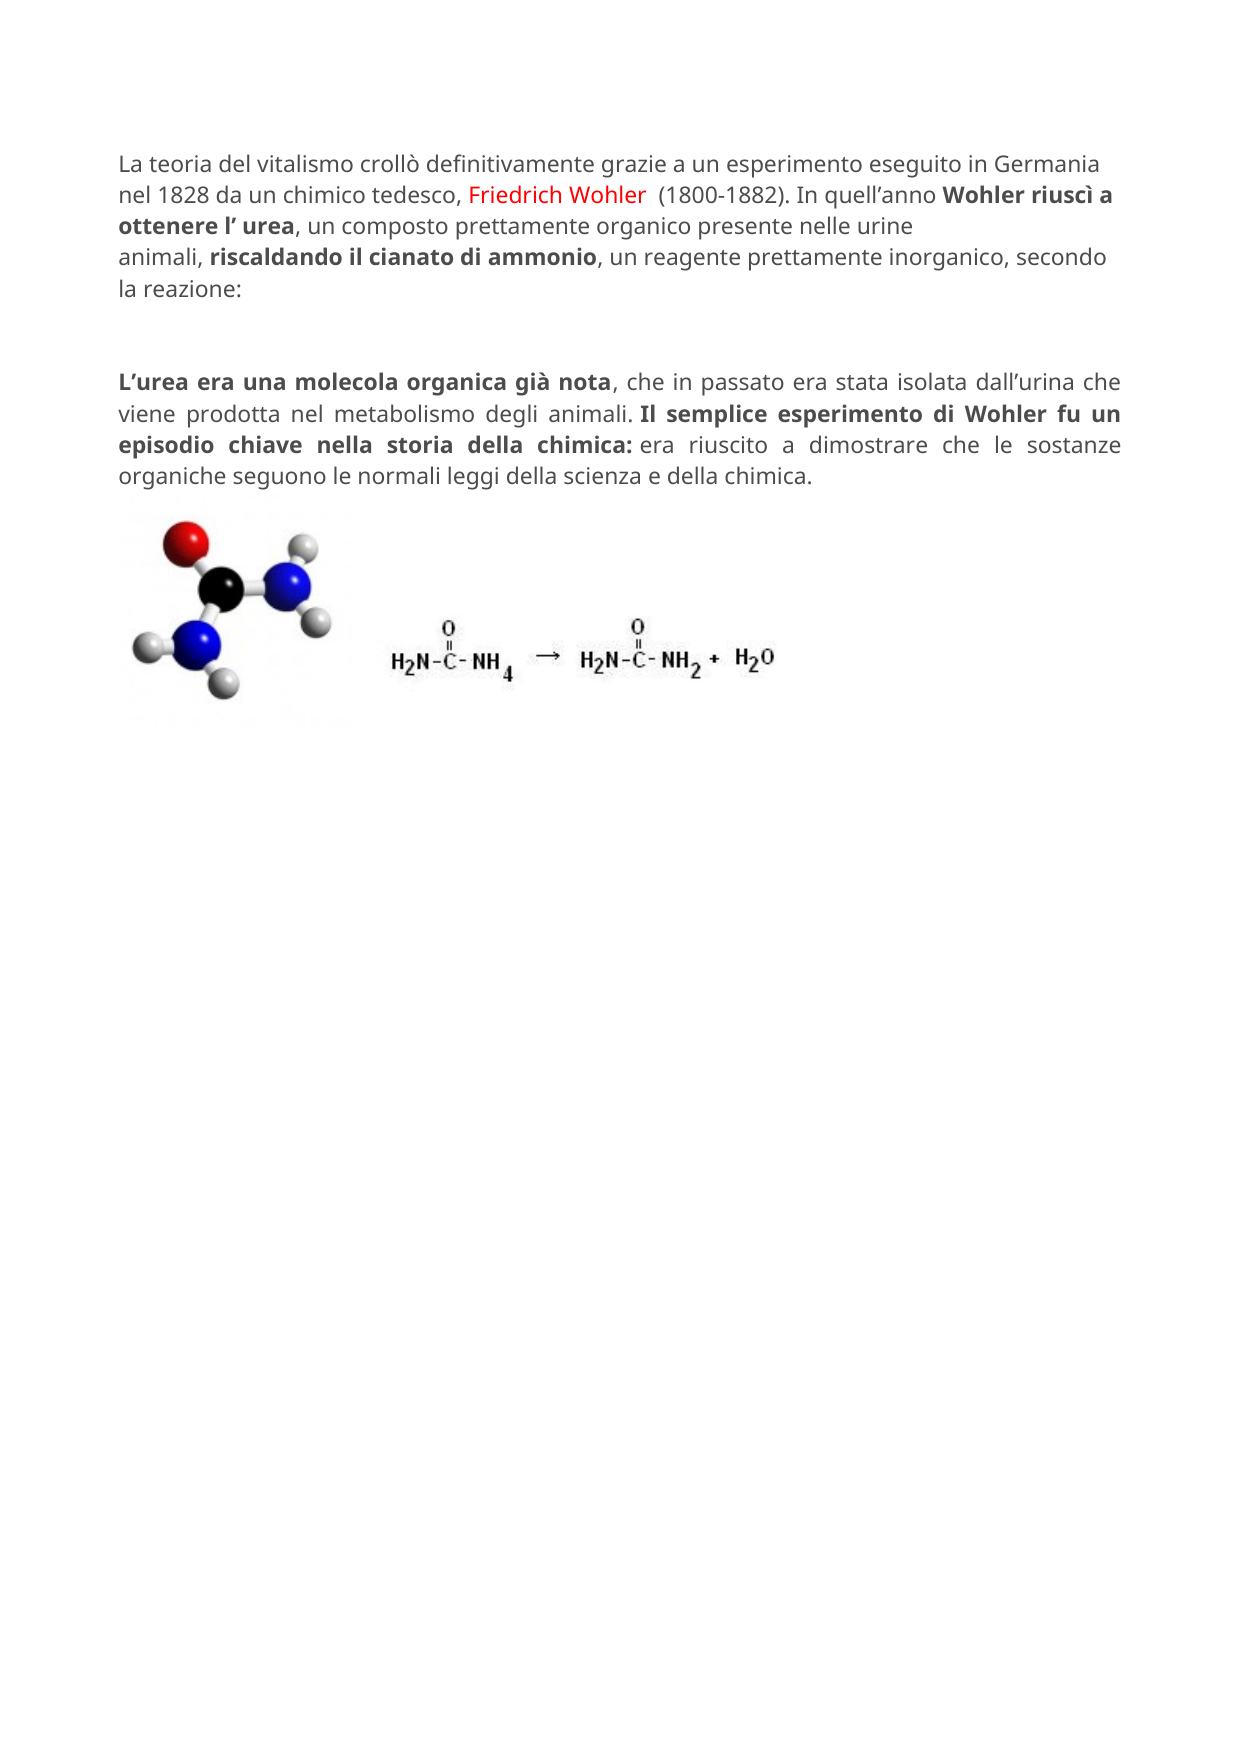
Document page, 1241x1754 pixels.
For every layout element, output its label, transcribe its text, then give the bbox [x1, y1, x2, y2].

picture [118, 491, 846, 726]
text L’urea era una molecola organica già nota, che in passato era stata isolata dall’urina che viene prodotta nel metabolismo degli animali. Il semplice esperimento di Wohler fu un episodio chiave nella storia della chimica: era riuscito a dimostrare che le sostanze organiche seguono le normali leggi della scienza e della chimica. [118, 366, 1122, 491]
text La teoria del vitalismo crollò definitivamente grazie a un esperimento eseguito in Germania nel 1828 da un chimico tedesco, Friedrich Wohler (1800-1882). In quell’anno Wohler riuscì a ottenere l’ urea, un composto prettamente organico presente nelle urine animali, riscaldando il cianato di ammonio, un reagente prettamente inorganico, secondo la reazione: [118, 148, 1122, 304]
